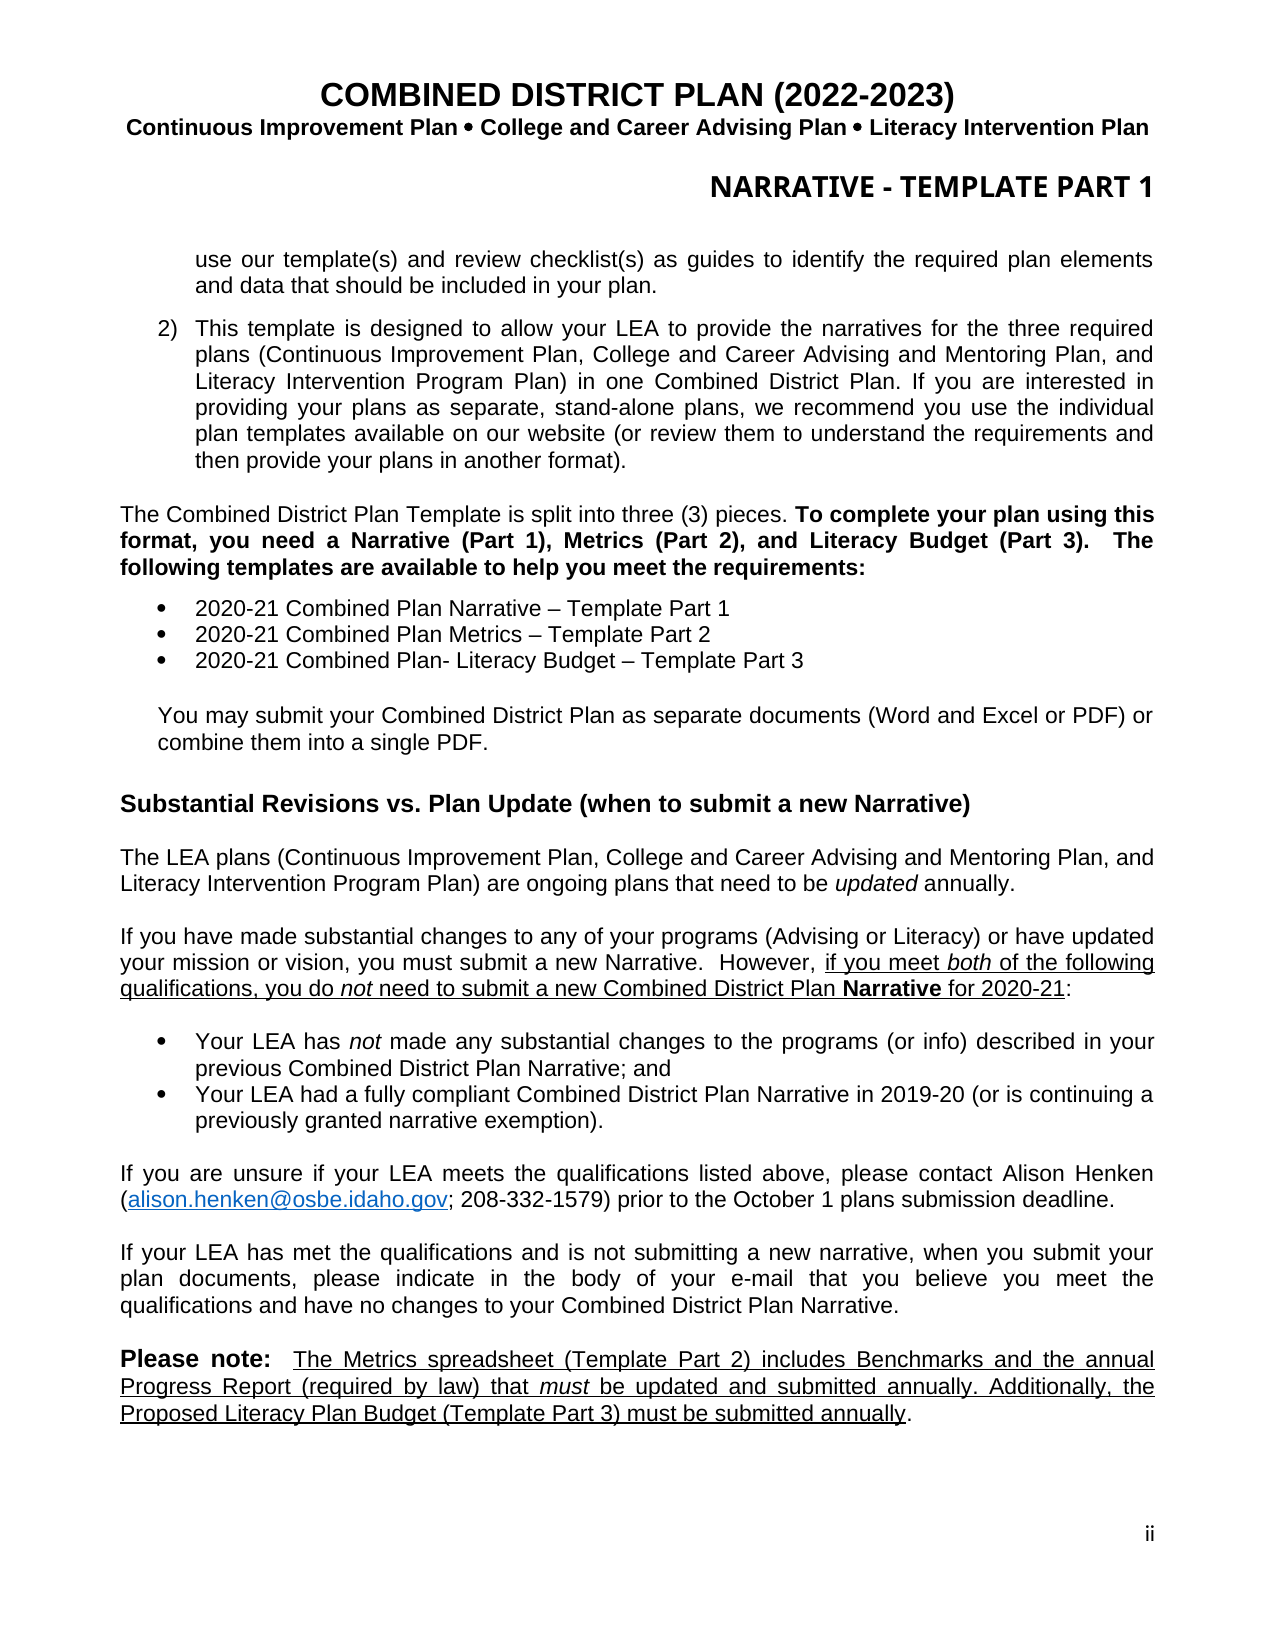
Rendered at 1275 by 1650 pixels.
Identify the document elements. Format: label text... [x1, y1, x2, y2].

text If your LEA has met the qualifications and is not submitting a new narrative, when you submit your plan documents, please indicate in the body of your e-mail that you believe you meet the qualifications and have no changes to your Combined District Plan Narrative. [120, 1239, 1155, 1318]
list Your LEA has not made any substantial changes to the programs (or info) described in your previous Combined District Plan Narrative; and [157, 1028, 1155, 1081]
text You may submit your Combined District Plan as separate documents (Word and Excel or PDF) or combine them into a single PDF. [157, 702, 1155, 755]
list This template is designed to allow your LEA to provide the narratives for the three required plans (Continuous Improvement Plan, College and Career Advising and Mentoring Plan, and Literacy Intervention Program Plan) in one Combined District Plan. If you are interested in providing your plans as separate, stand-alone plans, we recommend you use the individual plan templates available on our website (or review them to understand the requirements and then provide your plans in another format). [157, 315, 1155, 473]
list 2020-21 Combined Plan Metrics – Template Part 2 [157, 621, 1155, 647]
text The Combined District Plan Template is split into three (3) pieces. To complete your plan using this format, you need a Narrative (Part 1), Metrics (Part 2), and Literacy Budget (Part 3). The following templates are available to help you meet the requirements: [120, 501, 1155, 580]
list 2020-21 Combined Plan- Literacy Budget – Template Part 3 [157, 647, 1155, 673]
text Please note: The Metrics spreadsheet (Template Part 2) includes Benchmarks and the annual Progress Report (required by law) that must be updated and submitted annually. Additionally, the Proposed Literacy Plan Budget (Template Part 3) must be submitted annually. [120, 1397, 1155, 1426]
text If you have made substantial changes to any of your programs (Advising or Literacy) or have updated your mission or vision, you must submit a new Narrative. However, if you meet both of the following qualifications, you do not need to submit a new Combined District Plan Narrative for 2020-21: [120, 923, 1155, 1002]
list 2020-21 Combined Plan Narrative – Template Part 1 [157, 594, 1155, 621]
text Substantial Revisions vs. Plan Update (when to submit a new Narrative) [120, 788, 1155, 817]
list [157, 246, 1155, 298]
text If you are unsure if your LEA meets the qualifications listed above, please contact Alison Henken (alison.henken@osbe.idaho.gov; 208-332-1579) prior to the October 1 plans submission deadline. [120, 1160, 1155, 1213]
list Your LEA had a fully compliant Combined District Plan Narrative in 2019-20 (or is continuing a previously granted narrative exemption). [157, 1081, 1155, 1133]
text The LEA plans (Continuous Improvement Plan, College and Career Advising and Mentoring Plan, and Literacy Intervention Program Plan) are ongoing plans that need to be updated annually. [120, 844, 1155, 896]
text Please note: The Metrics spreadsheet (Template Part 2) includes Benchmarks and the annual Progress Report (required by law) that must be updated and submitted annually. Additionally, the Proposed Literacy Plan Budget (Template Part 3) must be submitted annually. [120, 1344, 1155, 1396]
